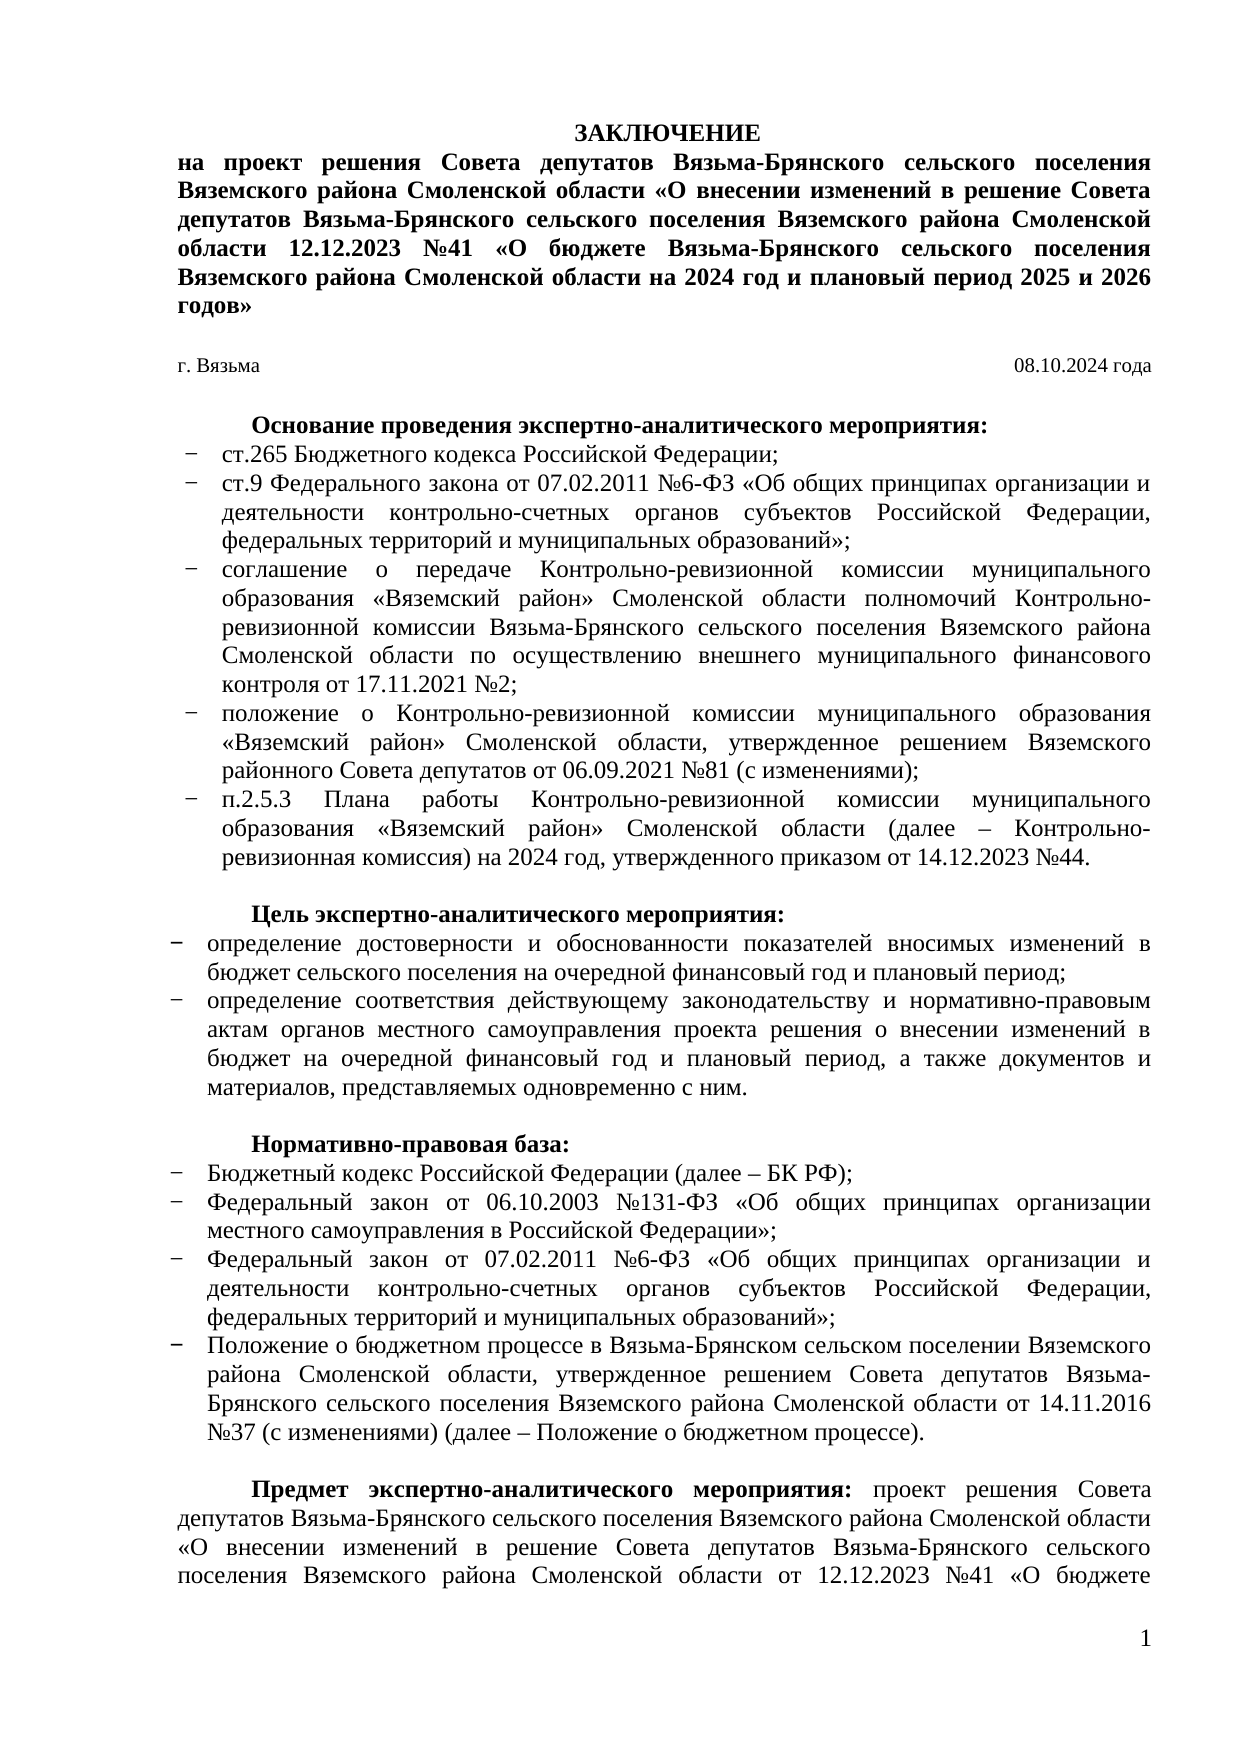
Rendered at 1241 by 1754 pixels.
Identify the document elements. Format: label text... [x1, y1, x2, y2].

list положение о Контрольно-ревизионной комиссии муниципального образования «Вяземский район» Смоленской области, утвержденное решением Вяземского районного Совета депутатов от 06.09.2021 №81 (с изменениями); [184, 698, 1152, 784]
list п.2.5.3 Плана работы Контрольно-ревизионной комиссии муниципального образования «Вяземский район» Смоленской области (далее – Контрольно-ревизионная комиссия) на 2024 год, утвержденного приказом от 14.12.2023 №44. [184, 784, 1152, 871]
list соглашение о передаче Контрольно-ревизионной комиссии муниципального образования «Вяземский район» Смоленской области полномочий Контрольно-ревизионной комиссии Вязьма-Брянского сельского поселения Вяземского района Смоленской области по осуществлению внешнего муниципального финансового контроля от 17.11.2021 №2; [184, 554, 1152, 698]
list Федеральный закон от 06.10.2003 №131-ФЗ «Об общих принципах организации местного самоуправления в Российской Федерации»; [169, 1187, 1152, 1244]
text ЗАКЛЮЧЕНИЕ [177, 118, 1152, 147]
text на проект решения Совета депутатов Вязьма-Брянского сельского поселения Вяземского района Смоленской области «О внесении изменений в решение Совета депутатов Вязьма-Брянского сельского поселения Вяземского района Смоленской области 12.12.2023 №41 «О бюджете Вязьма-Брянского сельского поселения Вяземского района Смоленской области на 2024 год и плановый период 2025 и 2026 годов» [177, 147, 1152, 319]
list ст.9 Федерального закона от 07.02.2011 №6-ФЗ «Об общих принципах организации и деятельности контрольно-счетных органов субъектов Российской Федерации, федеральных территорий и муниципальных образований»; [184, 468, 1152, 554]
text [177, 1474, 1152, 1589]
table_header г. Вязьма [166, 353, 663, 377]
list определение соответствия действующему законодательству и нормативно-правовым актам органов местного самоуправления проекта решения о внесении изменений в бюджет на очередной финансовый год и плановый период, а также документов и материалов, представляемых одновременно с ним. [169, 986, 1152, 1101]
list Федеральный закон от 07.02.2011 №6-ФЗ «Об общих принципах организации и деятельности контрольно-счетных органов субъектов Российской Федерации, федеральных территорий и муниципальных образований»; [169, 1244, 1152, 1331]
list Положение о бюджетном процессе в Вязьма-Брянском сельском поселении Вяземского района Смоленской области, утвержденное решением Совета депутатов Вязьма-Брянского сельского поселения Вяземского района Смоленской области от 14.11.2016 №37 (с изменениями) (далее – Положение о бюджетном процессе). [169, 1331, 1152, 1446]
text Нормативно-правовая база: [177, 1129, 1152, 1158]
list ст.265 Бюджетного кодекса Российской Федерации; [184, 439, 1152, 468]
list Бюджетный кодекс Российской Федерации (далее – БК РФ); [169, 1158, 1152, 1187]
table_header 08.10.2024 года [663, 353, 1163, 377]
text Цель экспертно-аналитического мероприятия: [177, 899, 1152, 928]
list определение достоверности и обоснованности показателей вносимых изменений в бюджет сельского поселения на очередной финансовый год и плановый период; [169, 928, 1152, 986]
text Основание проведения экспертно-аналитического мероприятия: [177, 411, 1152, 439]
